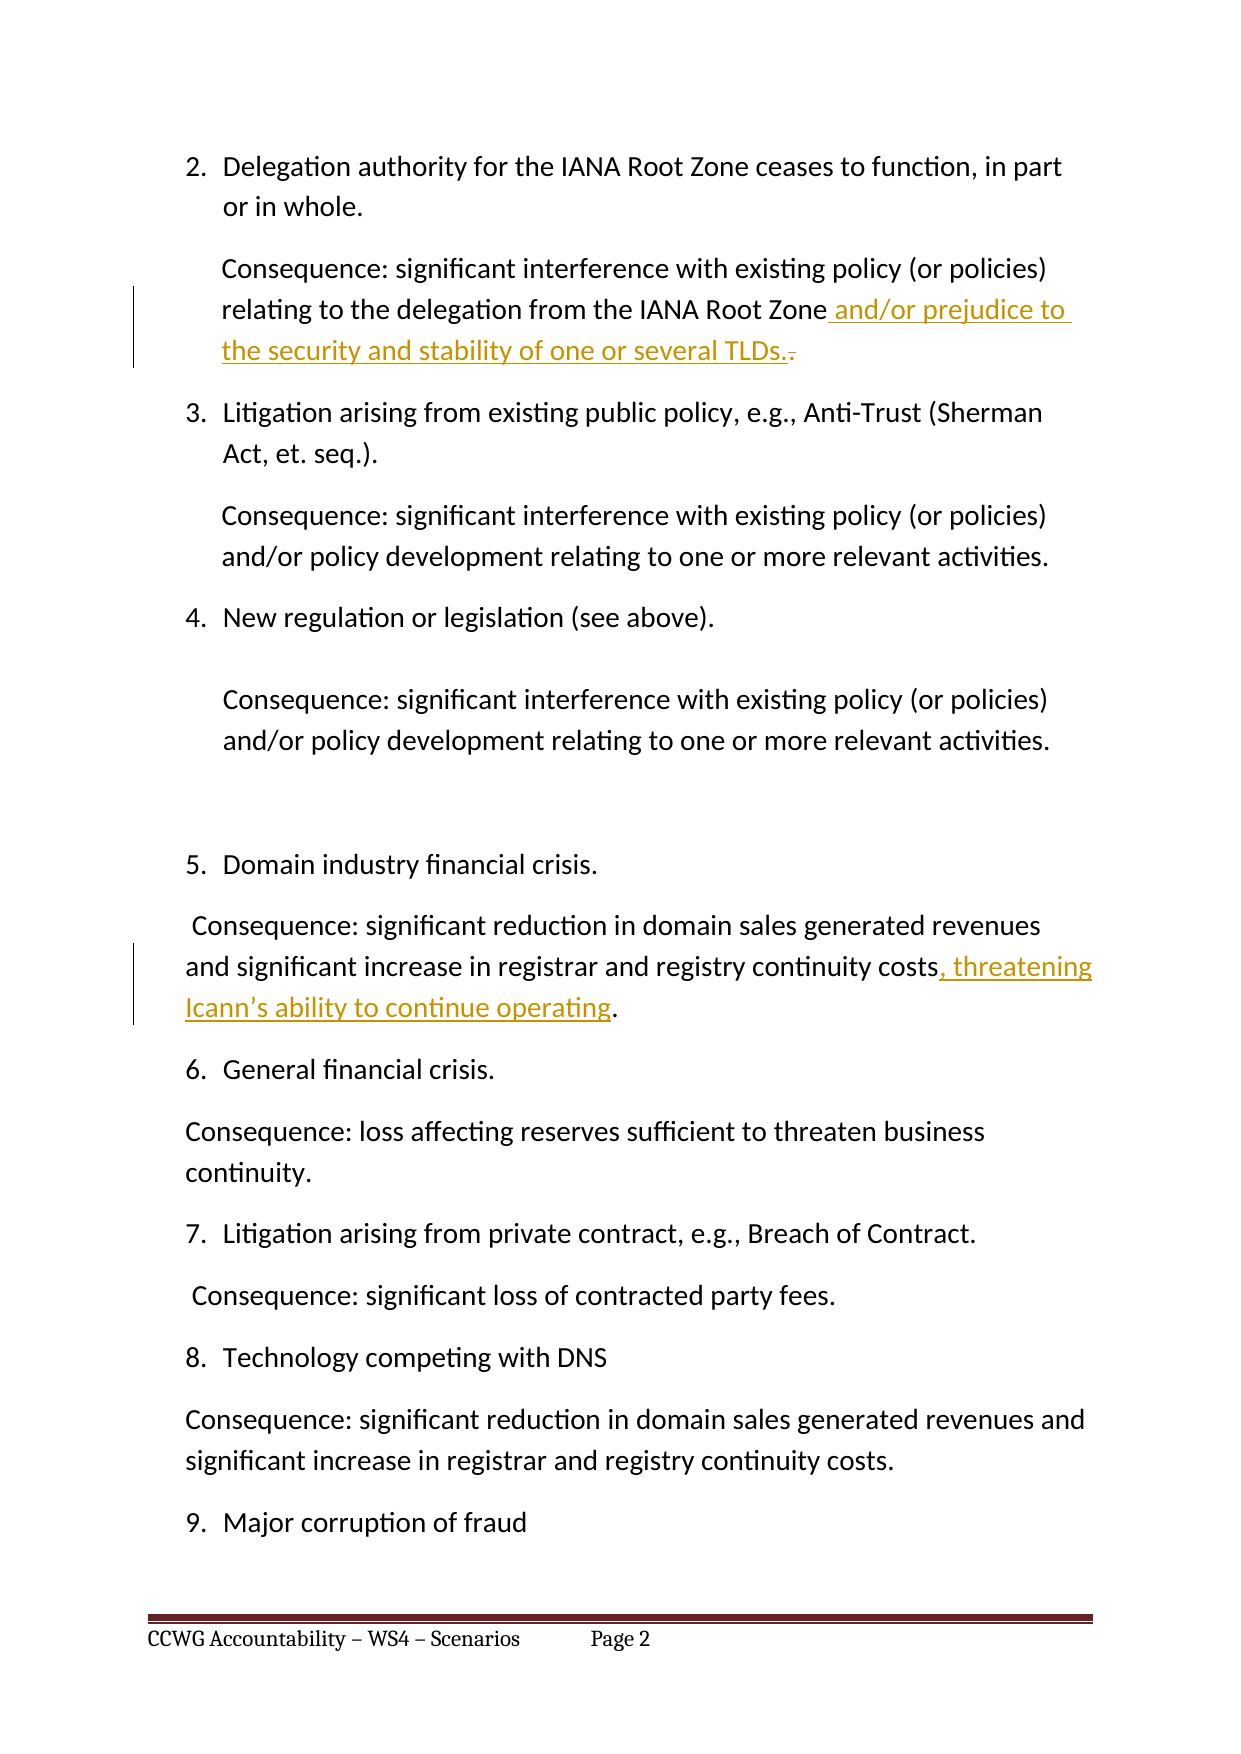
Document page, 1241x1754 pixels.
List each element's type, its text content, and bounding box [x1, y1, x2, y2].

list Technology competing with DNS [185, 1339, 1093, 1375]
list Delegation authority for the IANA Root Zone ceases to function, in part or in whole. [185, 148, 1093, 224]
text Consequence: significant reduction in domain sales generated revenues and significant increase in registrar and registry continuity costs. [185, 1401, 1093, 1477]
list New regulation or legislation (see above). [185, 599, 1093, 635]
text Consequence: significant interference with existing policy (or policies) relating to the delegation from the IANA Root Zone [221, 250, 1093, 368]
list Litigation arising from private contract, e.g., Breach of Contract. [185, 1216, 1093, 1251]
text Consequence: significant interference with existing policy (or policies) and/or policy development relating to one or more relevant activities. [221, 497, 1093, 573]
list General financial crisis. [185, 1051, 1093, 1087]
text Consequence: significant loss of contracted party fees. [185, 1277, 1093, 1313]
list Litigation arising from existing public policy, e.g., Anti-Trust (Sherman Act, et. seq.). [185, 394, 1093, 471]
list Major corruption of fraud [185, 1504, 1093, 1539]
list Domain industry financial crisis. [185, 846, 1093, 881]
text Consequence: significant reduction in domain sales generated revenues and significant increase in registrar and registry continuity costs. [185, 907, 1093, 1025]
text Consequence: loss affecting reserves sufficient to threaten business continuity. [185, 1113, 1093, 1189]
list Consequence: significant interference with existing policy (or policies) and/or policy development relating to one or more relevant activities. [223, 681, 1093, 758]
